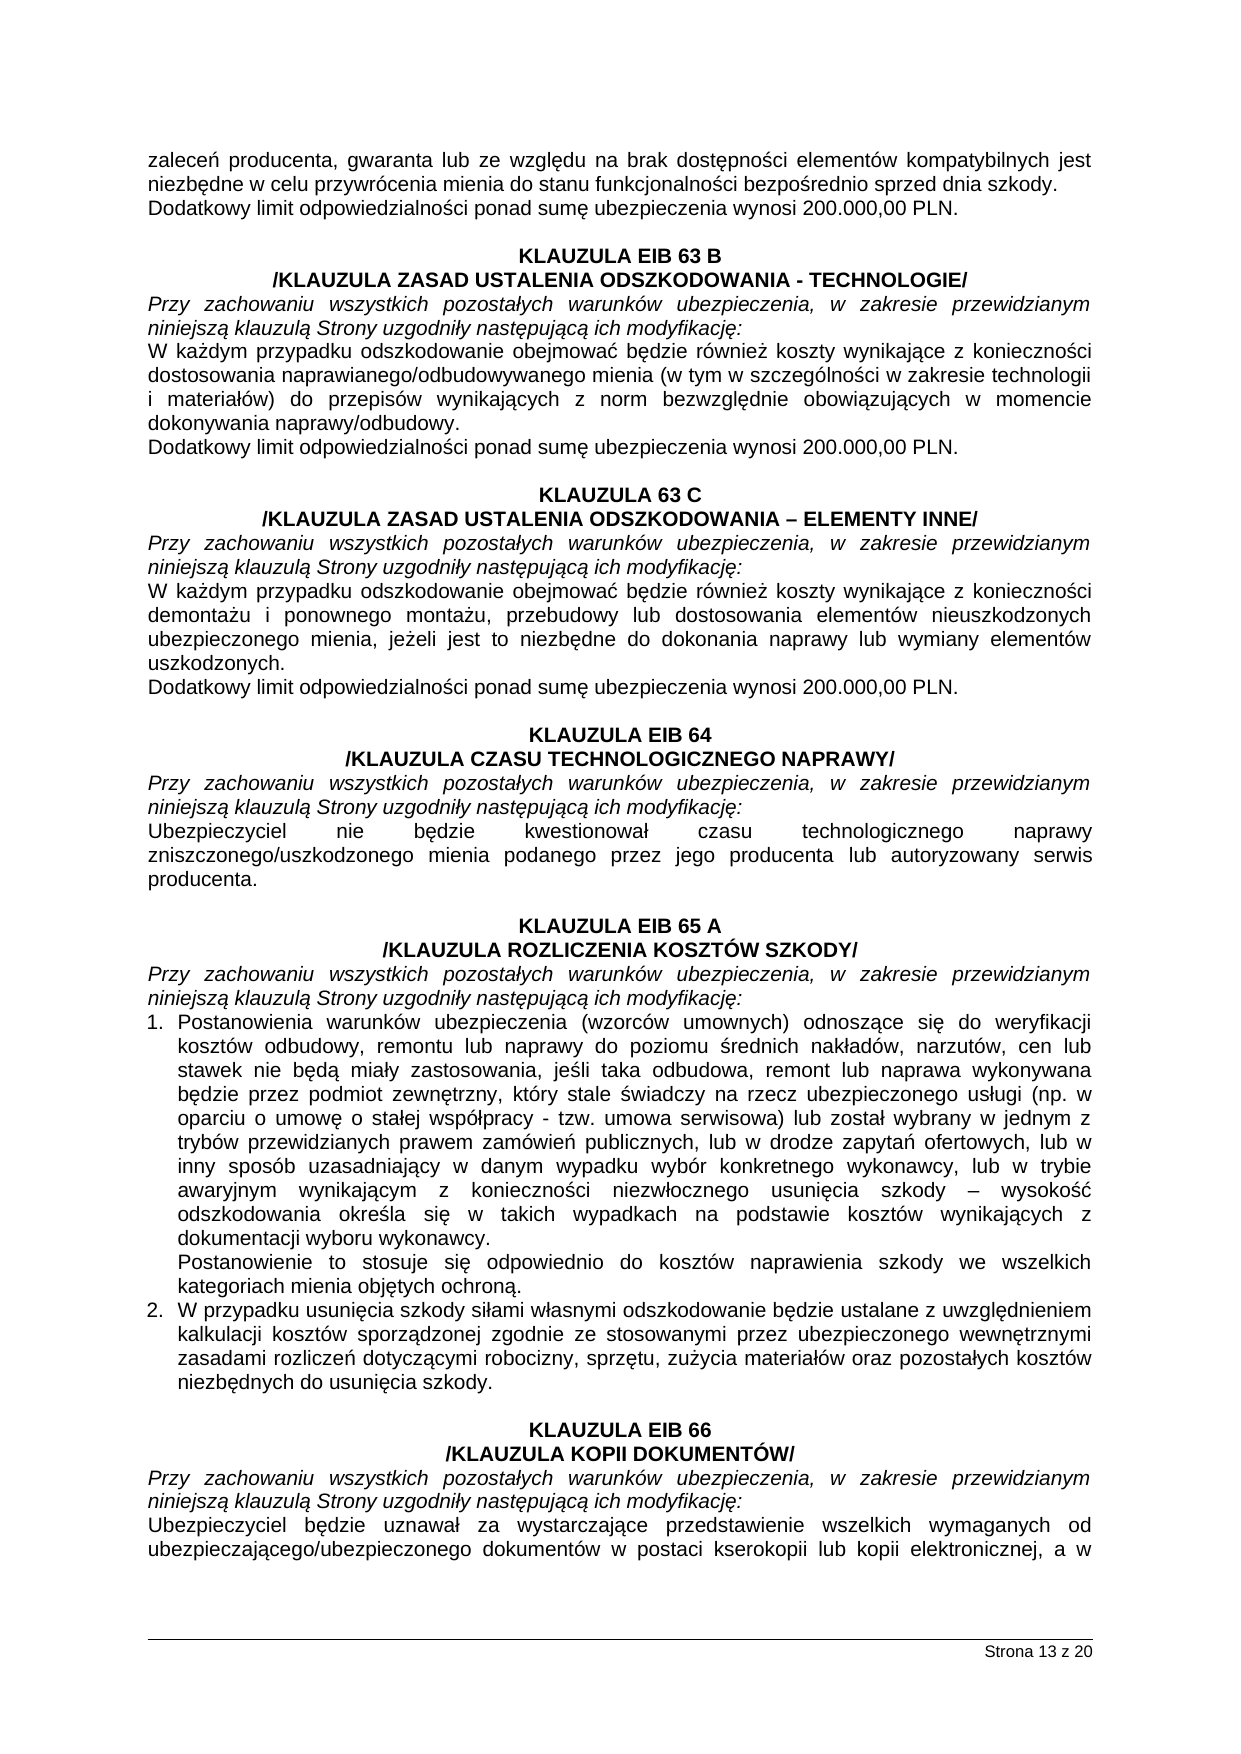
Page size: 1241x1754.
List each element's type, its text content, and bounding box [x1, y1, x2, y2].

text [148, 1513, 1093, 1561]
text /KLAUZULA CZASU TECHNOLOGICZNEGO NAPRAWY/ [148, 747, 1093, 771]
text Dodatkowy limit odpowiedzialności ponad sumę ubezpieczenia wynosi 200.000,00 PLN. [148, 435, 1093, 459]
list Postanowienia warunków ubezpieczenia (wzorców umownych) odnoszące się do weryfikacji kosztów odbudowy, remontu lub naprawy do poziomu średnich nakładów, narzutów, cen lub stawek nie będą miały zastosowania, jeśli taka odbudowa, remont lub naprawa wykonywana będzie przez podmiot zewnętrzny, który stale świadczy na rzecz ubezpieczonego usługi (np. w oparciu o umowę o stałej współpracy - tzw. umowa serwisowa) lub został wybrany w jednym z trybów przewidzianych prawem zamówień publicznych, lub w drodze zapytań ofertowych, lub w inny sposób uzasadniający w danym wypadku wybór konkretnego wykonawcy, lub w trybie awaryjnym wynikającym z konieczności niezwłocznego usunięcia szkody – wysokość odszkodowania określa się w takich wypadkach na podstawie kosztów wynikających z dokumentacji wyboru wykonawcy. [146, 1010, 1093, 1250]
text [148, 148, 1093, 196]
text Dodatkowy limit odpowiedzialności ponad sumę ubezpieczenia wynosi 200.000,00 PLN. [148, 196, 1093, 219]
text /KLAUZULA KOPII DOKUMENTÓW/ [148, 1441, 1093, 1465]
text Dodatkowy limit odpowiedzialności ponad sumę ubezpieczenia wynosi 200.000,00 PLN. [148, 675, 1093, 699]
text /KLAUZULA ROZLICZENIA KOSZTÓW SZKODY/ [148, 938, 1093, 962]
text /KLAUZULA ZASAD USTALENIA ODSZKODOWANIA - TECHNOLOGIE/ [148, 267, 1093, 291]
text KLAUZULA 63 C [148, 483, 1093, 507]
text Postanowienie to stosuje się odpowiednio do kosztów naprawienia szkody we wszelkich kategoriach mienia objętych ochroną. [177, 1250, 1093, 1298]
text KLAUZULA EIB 63 B [148, 243, 1093, 267]
text /KLAUZULA ZASAD USTALENIA ODSZKODOWANIA – ELEMENTY INNE/ [148, 507, 1093, 531]
text KLAUZULA EIB 65 A [148, 914, 1093, 938]
text KLAUZULA EIB 66 [148, 1417, 1093, 1441]
list W przypadku usunięcia szkody siłami własnymi odszkodowanie będzie ustalane z uwzględnieniem kalkulacji kosztów sporządzonej zgodnie ze stosowanymi przez ubezpieczonego wewnętrznymi zasadami rozliczeń dotyczącymi robocizny, sprzętu, zużycia materiałów oraz pozostałych kosztów niezbędnych do usunięcia szkody. [146, 1298, 1093, 1393]
text W każdym przypadku odszkodowanie obejmować będzie również koszty wynikające z konieczności demontażu i ponownego montażu, przebudowy lub dostosowania elementów nieuszkodzonych ubezpieczonego mienia, jeżeli jest to niezbędne do dokonania naprawy lub wymiany elementów uszkodzonych. [148, 579, 1093, 675]
text Ubezpieczyciel nie będzie kwestionował czasu technologicznego naprawy zniszczonego/uszkodzonego mienia podanego przez jego producenta lub autoryzowany serwis producenta. [148, 818, 1093, 890]
text KLAUZULA EIB 64 [148, 723, 1093, 747]
text W każdym przypadku odszkodowanie obejmować będzie również koszty wynikające z konieczności dostosowania naprawianego/odbudowywanego mienia (w tym w szczególności w zakresie technologii i materiałów) do przepisów wynikających z norm bezwzględnie obowiązujących w momencie dokonywania naprawy/odbudowy. [148, 339, 1093, 435]
